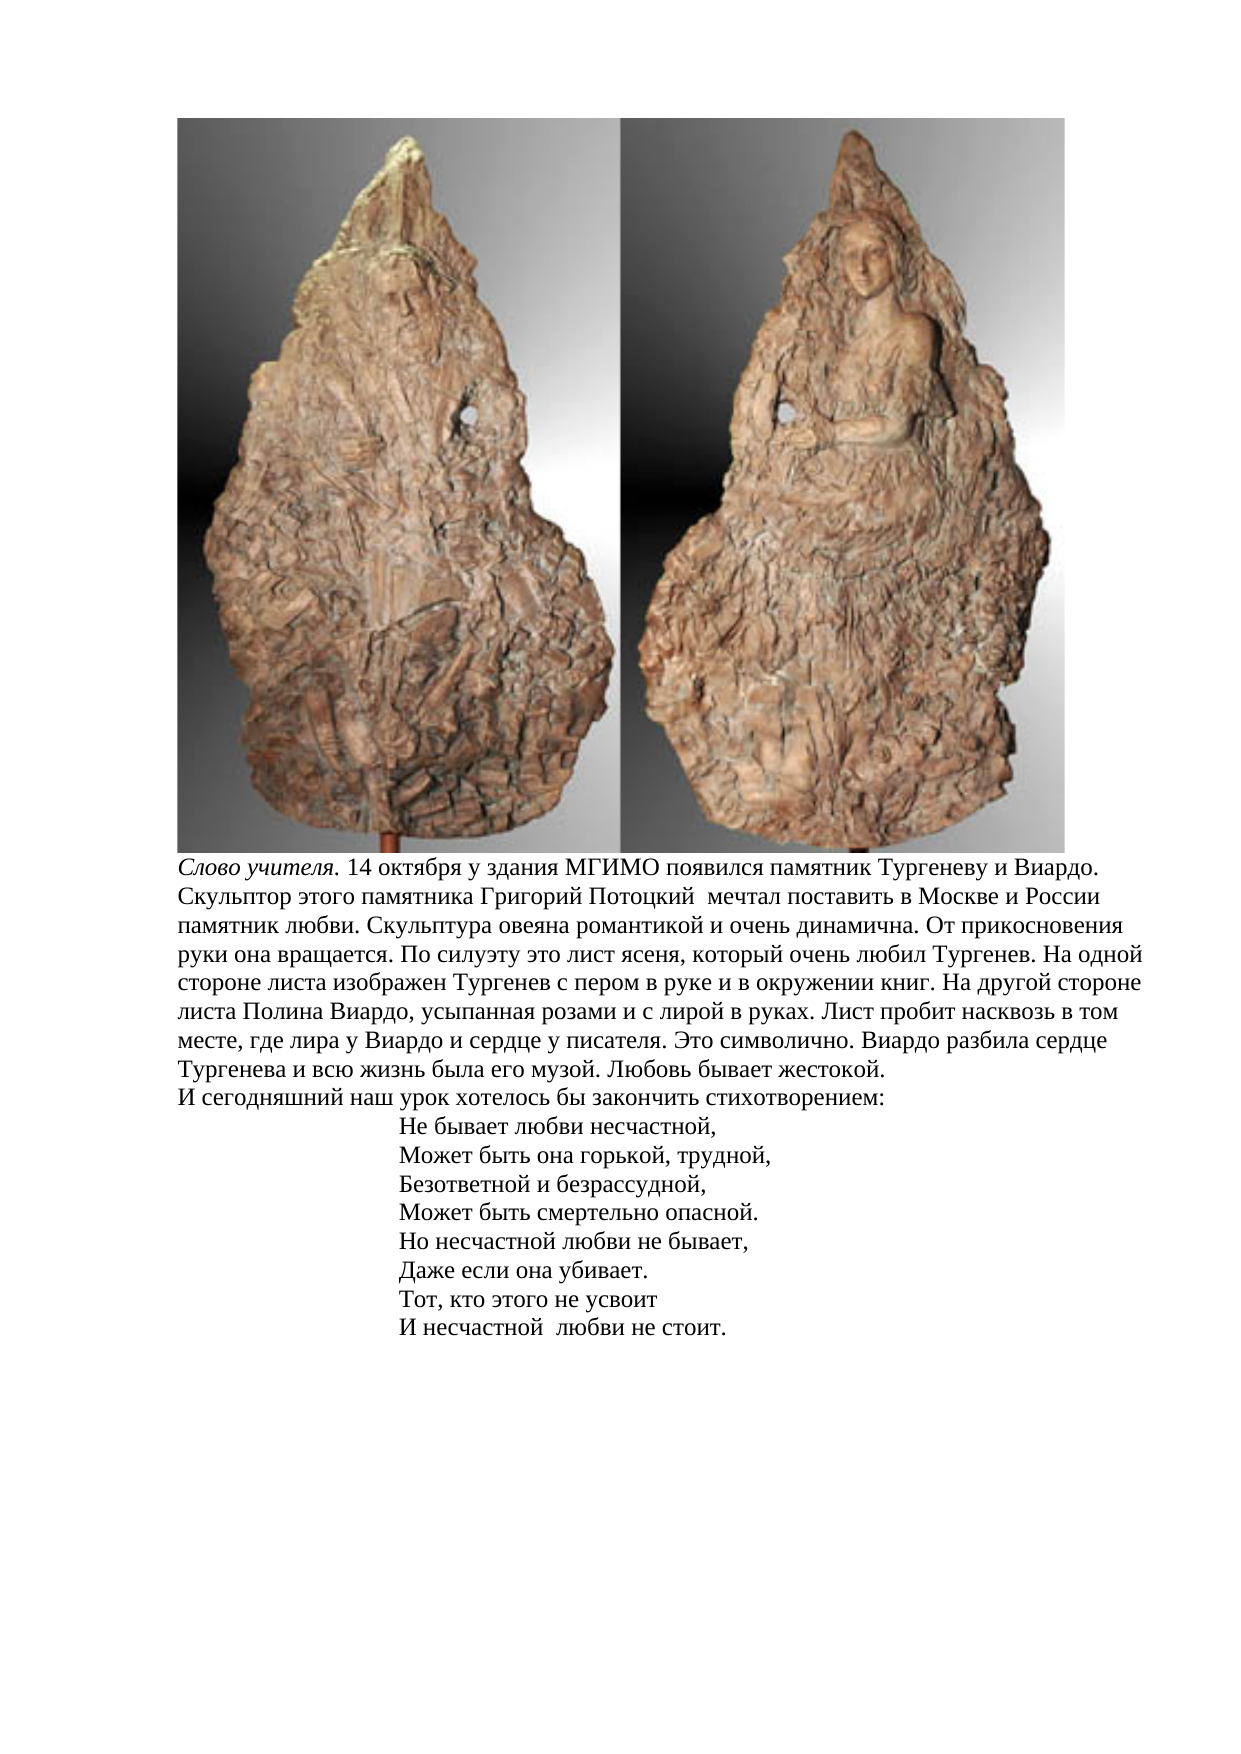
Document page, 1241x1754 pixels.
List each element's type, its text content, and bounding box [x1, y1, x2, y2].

picture [177, 118, 1065, 853]
text Может быть она горькой, трудной, [398, 1140, 1171, 1169]
text И сегодняшний наш урок хотелось бы закончить стихотворением: [177, 1082, 1171, 1111]
text Но несчастной любви не бывает, [398, 1226, 1171, 1255]
text Слово учителя. 14 октября у здания МГИМО появился памятник Тургеневу и Виардо. Скульптор этого памятника Григорий Потоцкий мечтал поставить в Москве и России памятник любви. Скульптура овеяна романтикой и очень динамична. От прикосновения руки она вращается. По силуэту это лист ясеня, который очень любил Тургенев. На одной стороне листа изображен Тургенев с пером в руке и в окружении книг. На другой стороне листа Полина Виардо, усыпанная розами и с лирой в руках. Лист пробит насквозь в том месте, где лира у Виардо и сердце у писателя. Это символично. Виардо разбила сердце Тургенева и всю жизнь была его музой. Любовь бывает жестокой. [177, 852, 1171, 1082]
text Не бывает любви несчастной, [398, 1111, 1171, 1140]
text Тот, кто этого не усвоит [398, 1284, 1171, 1312]
text Безответной и безрассудной, [398, 1169, 1171, 1197]
text И несчастной любви не стоит. [398, 1312, 1171, 1341]
text Даже если она убивает. [398, 1255, 1171, 1284]
text Может быть смертельно опасной. [398, 1197, 1171, 1226]
